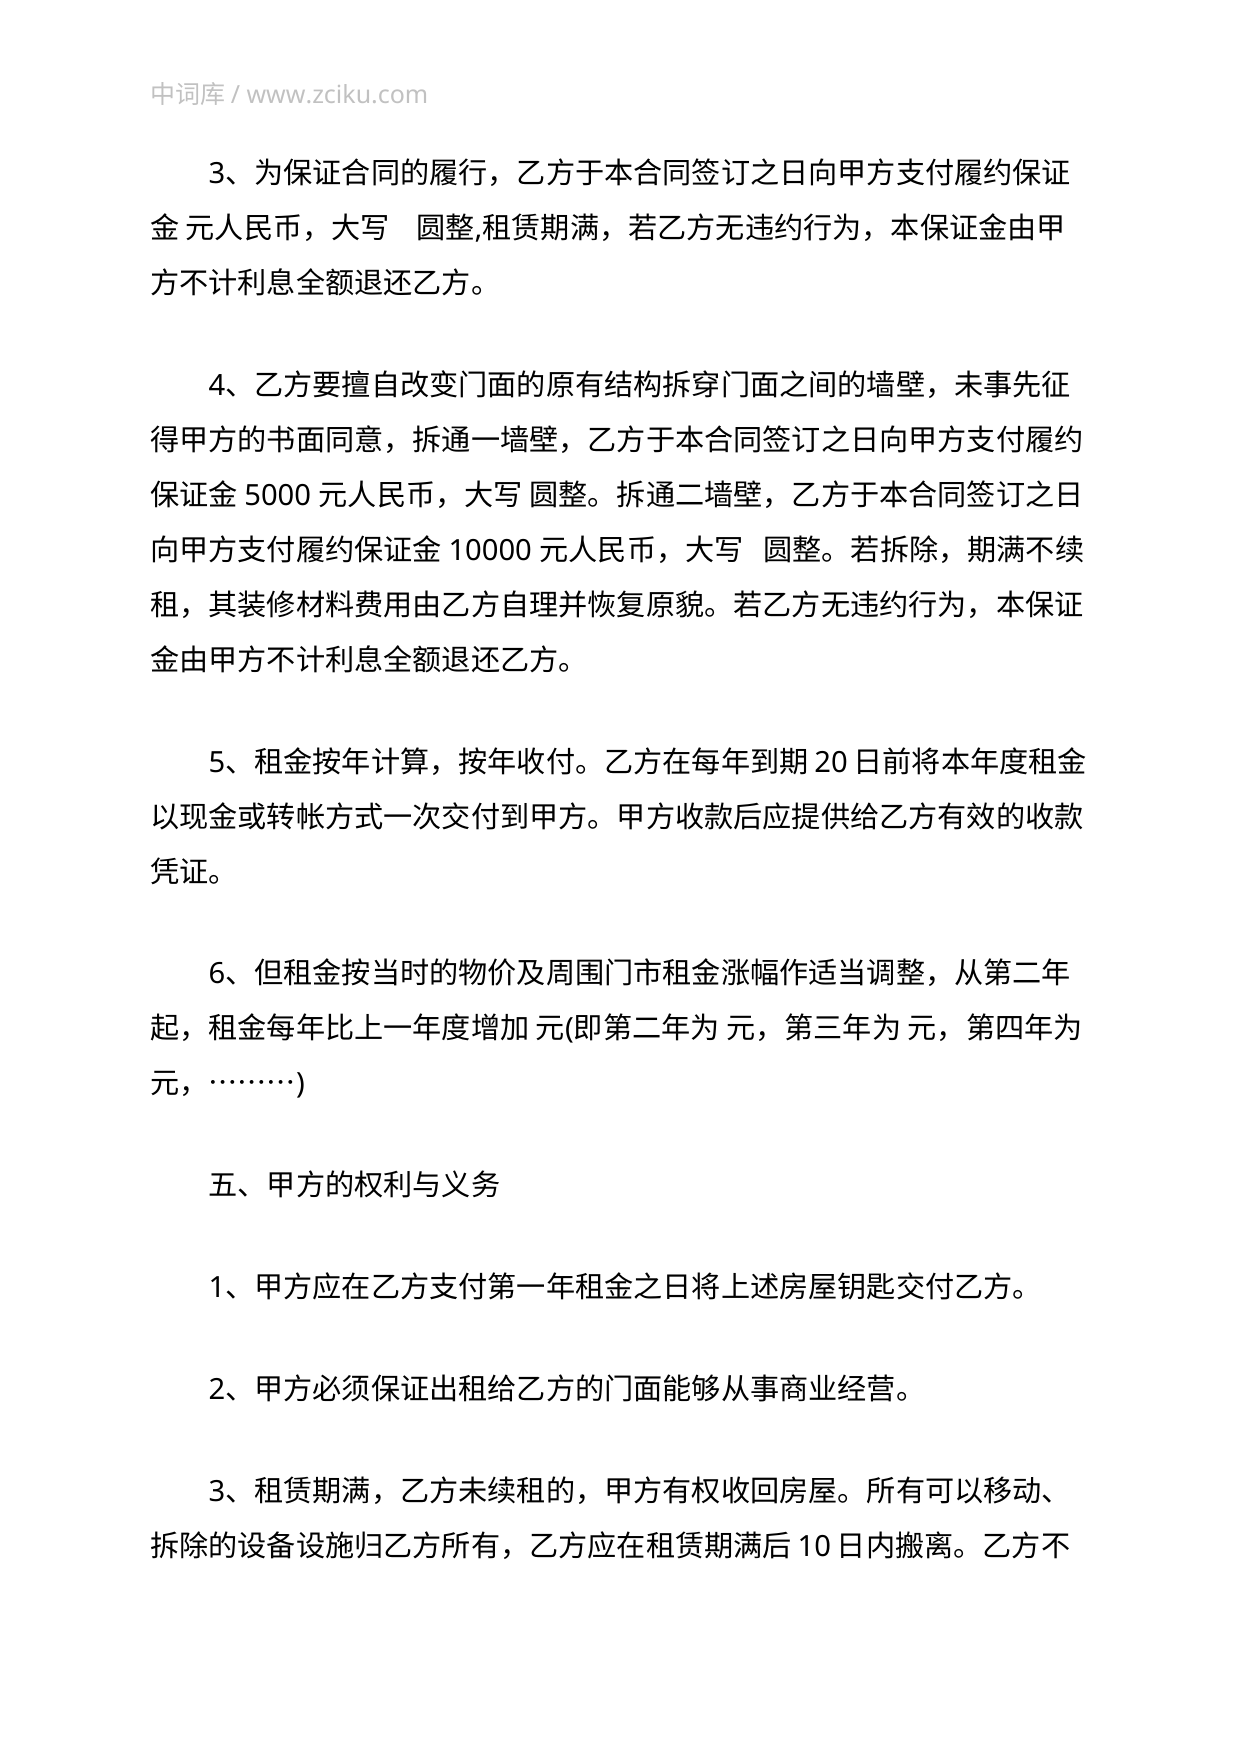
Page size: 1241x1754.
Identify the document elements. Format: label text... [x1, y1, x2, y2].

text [150, 1468, 1090, 1565]
text 3、为保证合同的履行，乙方于本合同签订之日向甲方支付履约保证金 元人民币，大写 圆整,租赁期满，若乙方无违约行为，本保证金由甲方不计利息全额退还乙方。 [150, 150, 1090, 302]
text 1、甲方应在乙方支付第一年租金之日将上述房屋钥匙交付乙方。 [150, 1264, 1090, 1306]
text 4、乙方要擅自改变门面的原有结构拆穿门面之间的墙壁，未事先征得甲方的书面同意，拆通一墙壁，乙方于本合同签订之日向甲方支付履约保证金 5000 元人民币，大写 圆整。拆通二墙壁，乙方于本合同签订之日向甲方支付履约保证金 10000 元人民币，大写 圆整。若拆除，期满不续租，其装修材料费用由乙方自理并恢复原貌。若乙方无违约行为，本保证金由甲方不计利息全额退还乙方。 [150, 362, 1090, 679]
text 5、租金按年计算，按年收付。乙方在每年到期20日前将本年度租金以现金或转帐方式一次交付到甲方。甲方收款后应提供给乙方有效的收款凭证。 [150, 738, 1090, 891]
text 6、但租金按当时的物价及周围门市租金涨幅作适当调整，从第二年起，租金每年比上一年度增加 元(即第二年为 元，第三年为 元，第四年为 元，………) [150, 950, 1090, 1102]
text 2、甲方必须保证出租给乙方的门面能够从事商业经营。 [150, 1366, 1090, 1408]
text 五、甲方的权利与义务 [150, 1162, 1090, 1204]
